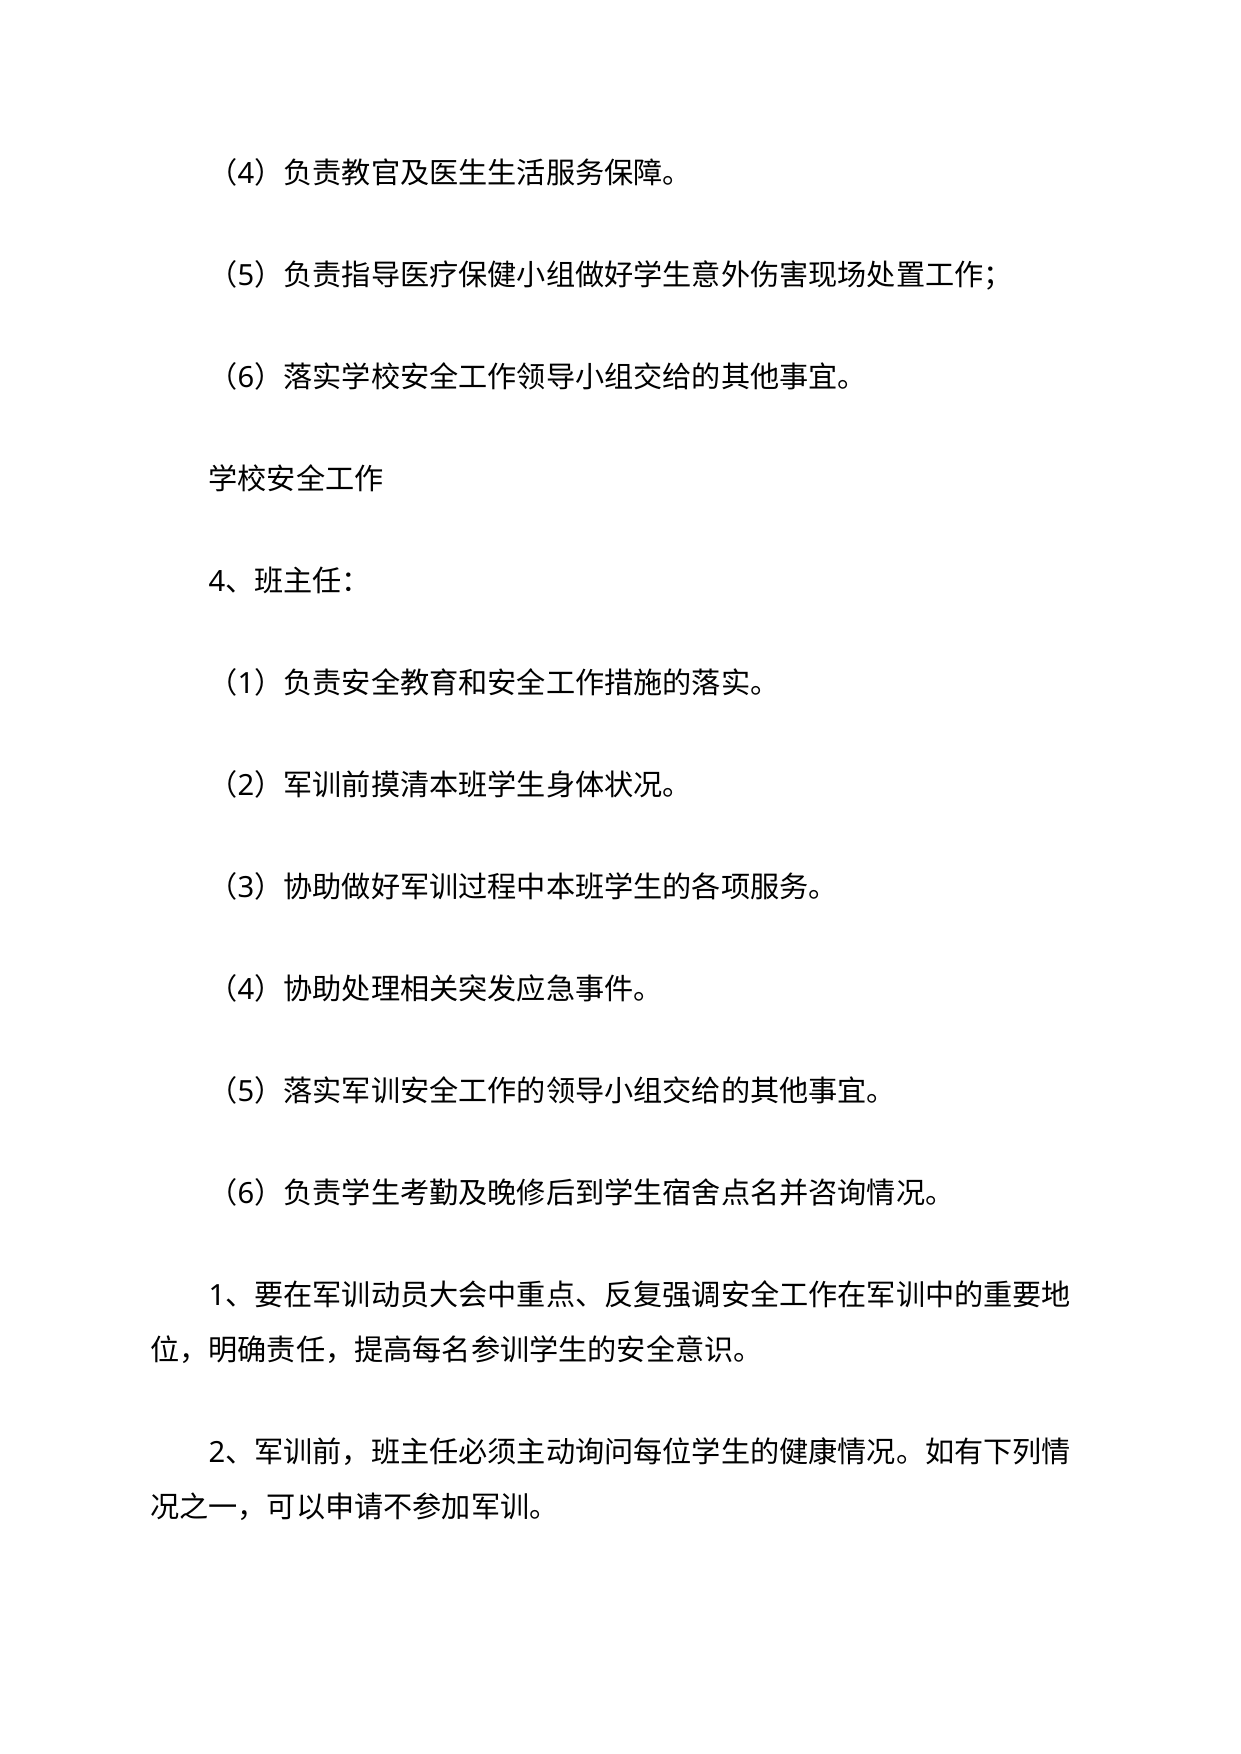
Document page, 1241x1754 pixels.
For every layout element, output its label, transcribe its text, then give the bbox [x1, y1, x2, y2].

text 学校安全工作 [150, 456, 1090, 498]
text （2）军训前摸清本班学生身体状况。 [150, 762, 1090, 804]
text （4）负责教官及医生生活服务保障。 [150, 150, 1090, 192]
text 4、班主任： [150, 558, 1090, 600]
text （5）负责指导医疗保健小组做好学生意外伤害现场处置工作； [150, 252, 1090, 294]
text （3）协助做好军训过程中本班学生的各项服务。 [150, 864, 1090, 906]
text （5）落实军训安全工作的领导小组交给的其他事宜。 [150, 1068, 1090, 1110]
text （6）负责学生考勤及晚修后到学生宿舍点名并咨询情况。 [150, 1169, 1090, 1212]
text 1、要在军训动员大会中重点、反复强调安全工作在军训中的重要地位，明确责任，提高每名参训学生的安全意识。 [150, 1272, 1090, 1369]
text （6）落实学校安全工作领导小组交给的其他事宜。 [150, 354, 1090, 396]
text （1）负责安全教育和安全工作措施的落实。 [150, 660, 1090, 702]
text （4）协助处理相关突发应急事件。 [150, 966, 1090, 1008]
text 2、军训前，班主任必须主动询问每位学生的健康情况。如有下列情况之一，可以申请不参加军训。 [150, 1428, 1090, 1526]
